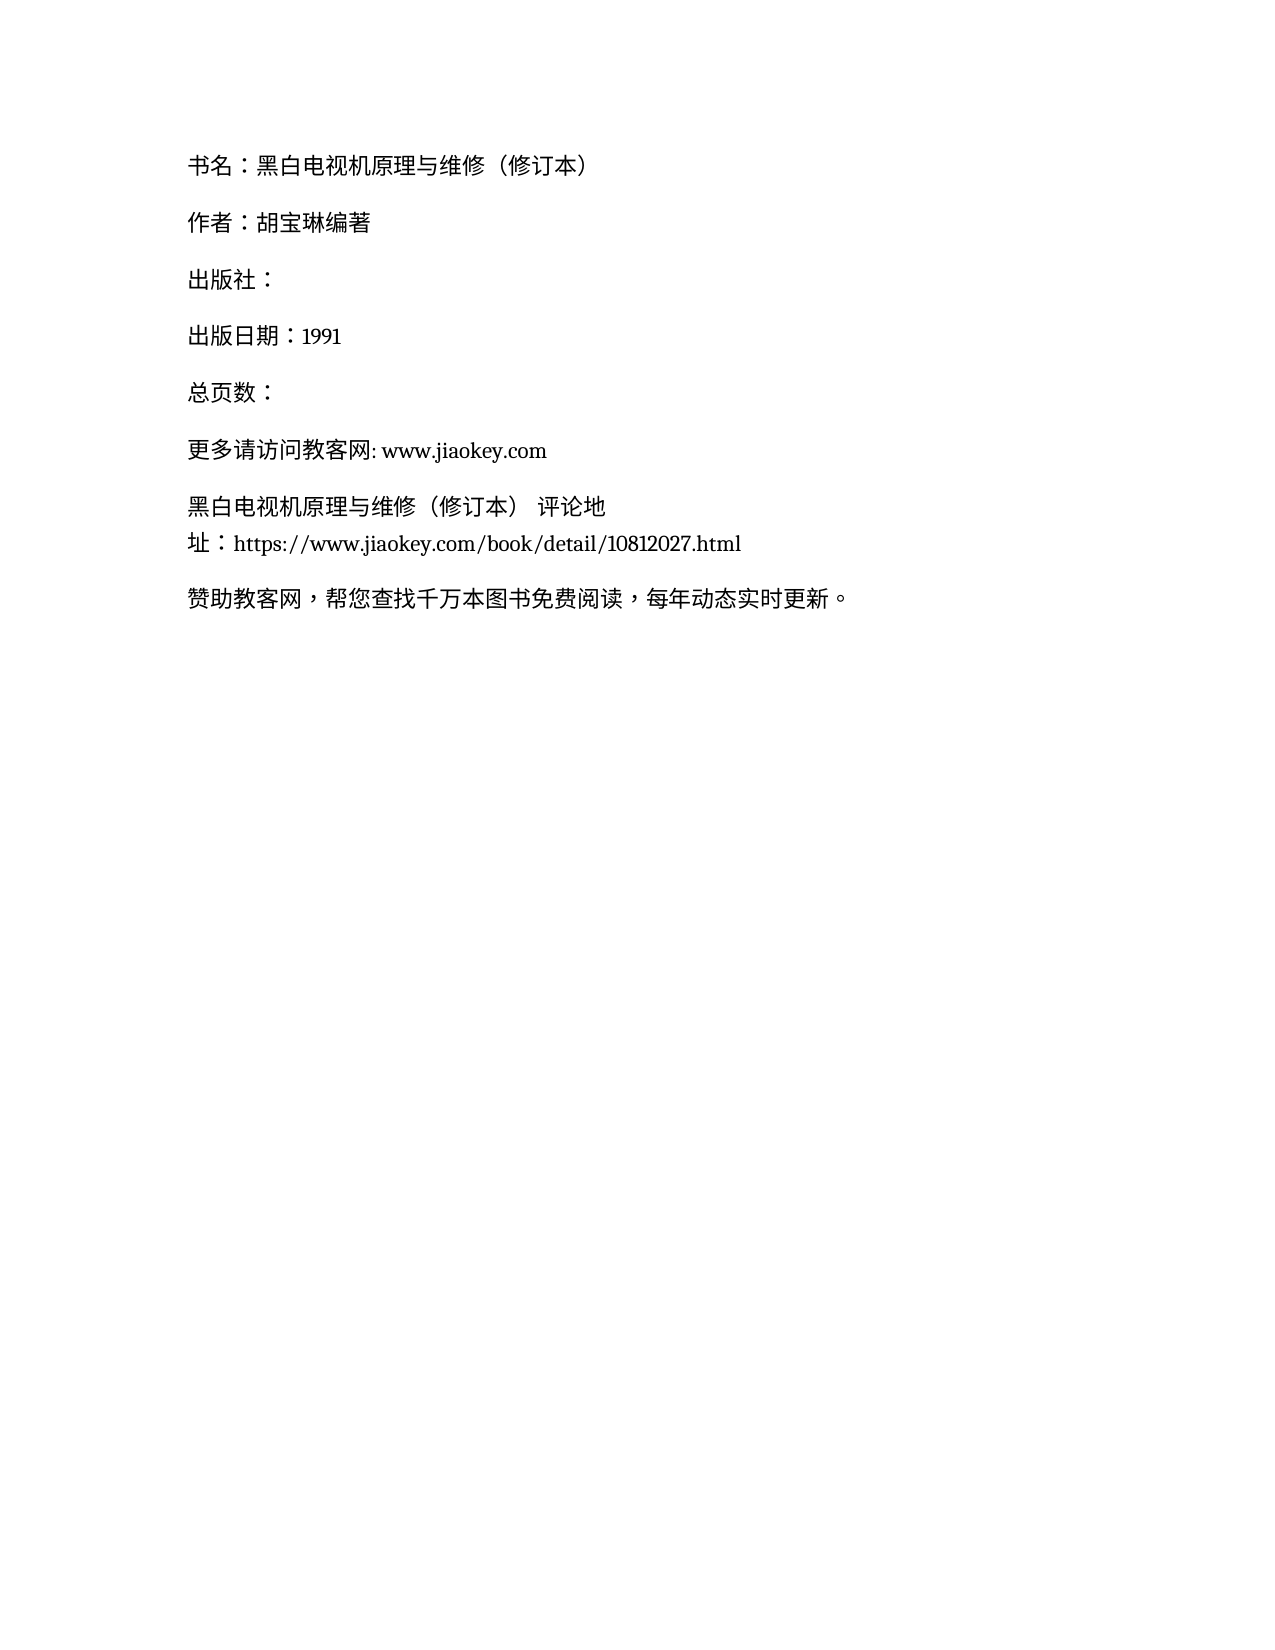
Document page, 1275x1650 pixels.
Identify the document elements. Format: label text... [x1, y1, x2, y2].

text 出版社： [187, 263, 1087, 295]
text 书名：黑白电视机原理与维修（修订本） [187, 150, 1087, 181]
text 总页数： [187, 377, 1087, 408]
text 出版日期：1991 [187, 320, 1087, 352]
text 黑白电视机原理与维修（修订本） 评论地址：https://www.jiaokey.com/book/detail/10812027.html [187, 491, 1087, 558]
text 作者：胡宝琳编著 [187, 207, 1087, 238]
text 赞助教客网，帮您查找千万本图书免费阅读，每年动态实时更新。 [187, 583, 1087, 614]
text 更多请访问教客网: www.jiaokey.com [187, 434, 1087, 465]
